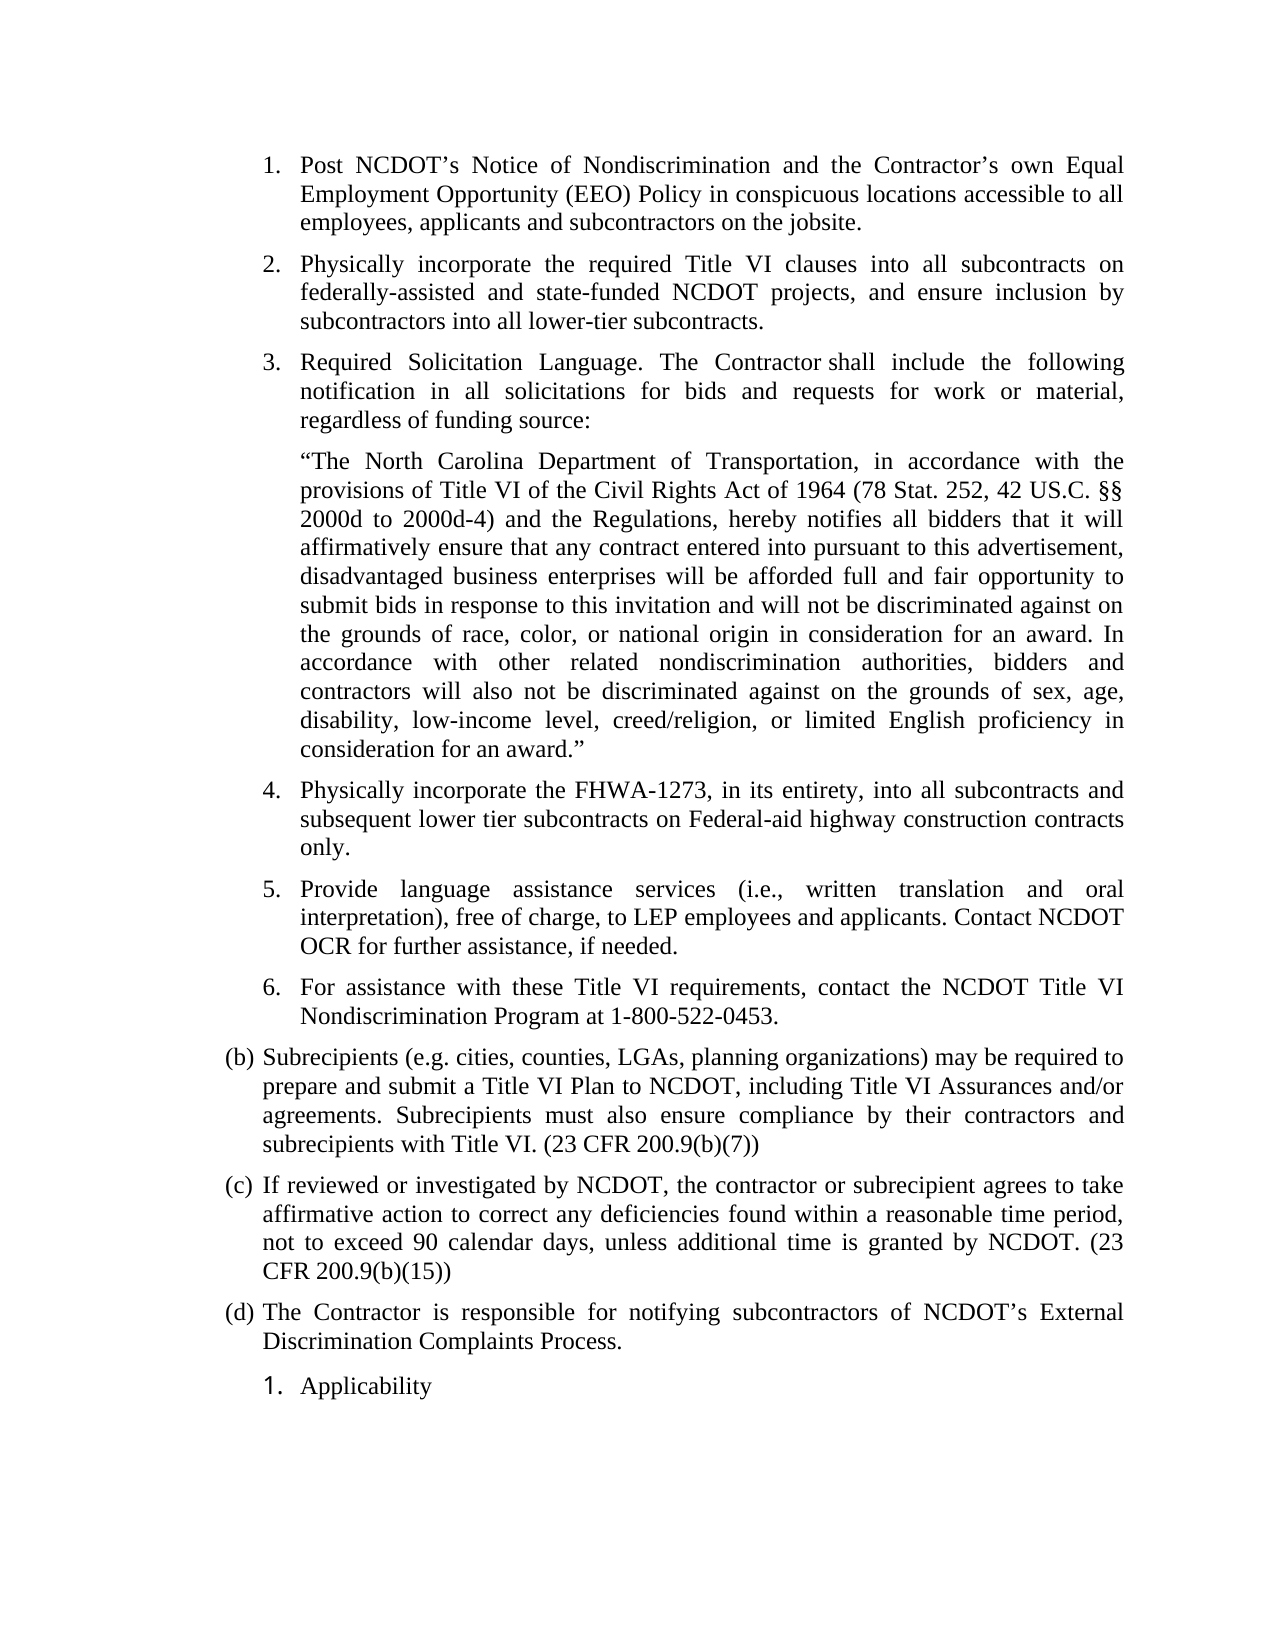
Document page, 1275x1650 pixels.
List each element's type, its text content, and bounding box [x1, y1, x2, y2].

list Physically incorporate the required Title VI clauses into all subcontracts on federally-assisted and state-funded NCDOT projects, and ensure inclusion by subcontractors into all lower-tier subcontracts. [262, 249, 1125, 335]
list Provide language assistance services (i.e., written translation and oral interpretation), free of charge, to LEP employees and applicants. Contact NCDOT OCR for further assistance, if needed. [262, 874, 1125, 960]
list Subrecipients (e.g. cities, counties, LGAs, planning organizations) may be required to prepare and submit a Title VI Plan to NCDOT, including Title VI Assurances and/or agreements. Subrecipients must also ensure compliance by their contractors and subrecipients with Title VI. (23 CFR 200.9(b)(7)) [225, 1042, 1125, 1157]
list Physically incorporate the FHWA-1273, in its entirety, into all subcontracts and subsequent lower tier subcontracts on Federal-aid highway construction contracts only. [262, 775, 1125, 861]
list If reviewed or investigated by NCDOT, the contractor or subrecipient agrees to take affirmative action to correct any deficiencies found within a reasonable time period, not to exceed 90 calendar days, unless additional time is granted by NCDOT. (23 CFR 200.9(b)(15)) [225, 1170, 1125, 1285]
list Required Solicitation Language. The Contractor shall include the following notification in all solicitations for bids and requests for work or material, regardless of funding source: [262, 347, 1125, 434]
list Applicability [262, 1367, 1125, 1402]
list For assistance with these Title VI requirements, contact the NCDOT Title VI Nondiscrimination Program at 1-800-522-0453. [262, 972, 1125, 1030]
list The Contractor is responsible for notifying subcontractors of NCDOT’s External Discrimination Complaints Process. [225, 1297, 1125, 1355]
list “The North Carolina Department of Transportation, in accordance with the provisions of Title VI of the Civil Rights Act of 1964 (78 Stat. 252, 42 US.C. §§ 2000d to 2000d-4) and the Regulations, hereby notifies all bidders that it will affirmatively ensure that any contract entered into pursuant to this advertisement, disadvantaged business enterprises will be afforded full and fair opportunity to submit bids in response to this invitation and will not be discriminated against on the grounds of race, color, or national origin in consideration for an award. In accordance with other related nondiscrimination authorities, bidders and contractors will also not be discriminated against on the grounds of sex, age, disability, low-income level, creed/religion, or limited English proficiency in consideration for an award.” [300, 446, 1125, 762]
list Post NCDOT’s Notice of Nondiscrimination and the Contractor’s own Equal Employment Opportunity (EEO) Policy in conspicuous locations accessible to all employees, applicants and subcontractors on the jobsite. [262, 150, 1125, 236]
